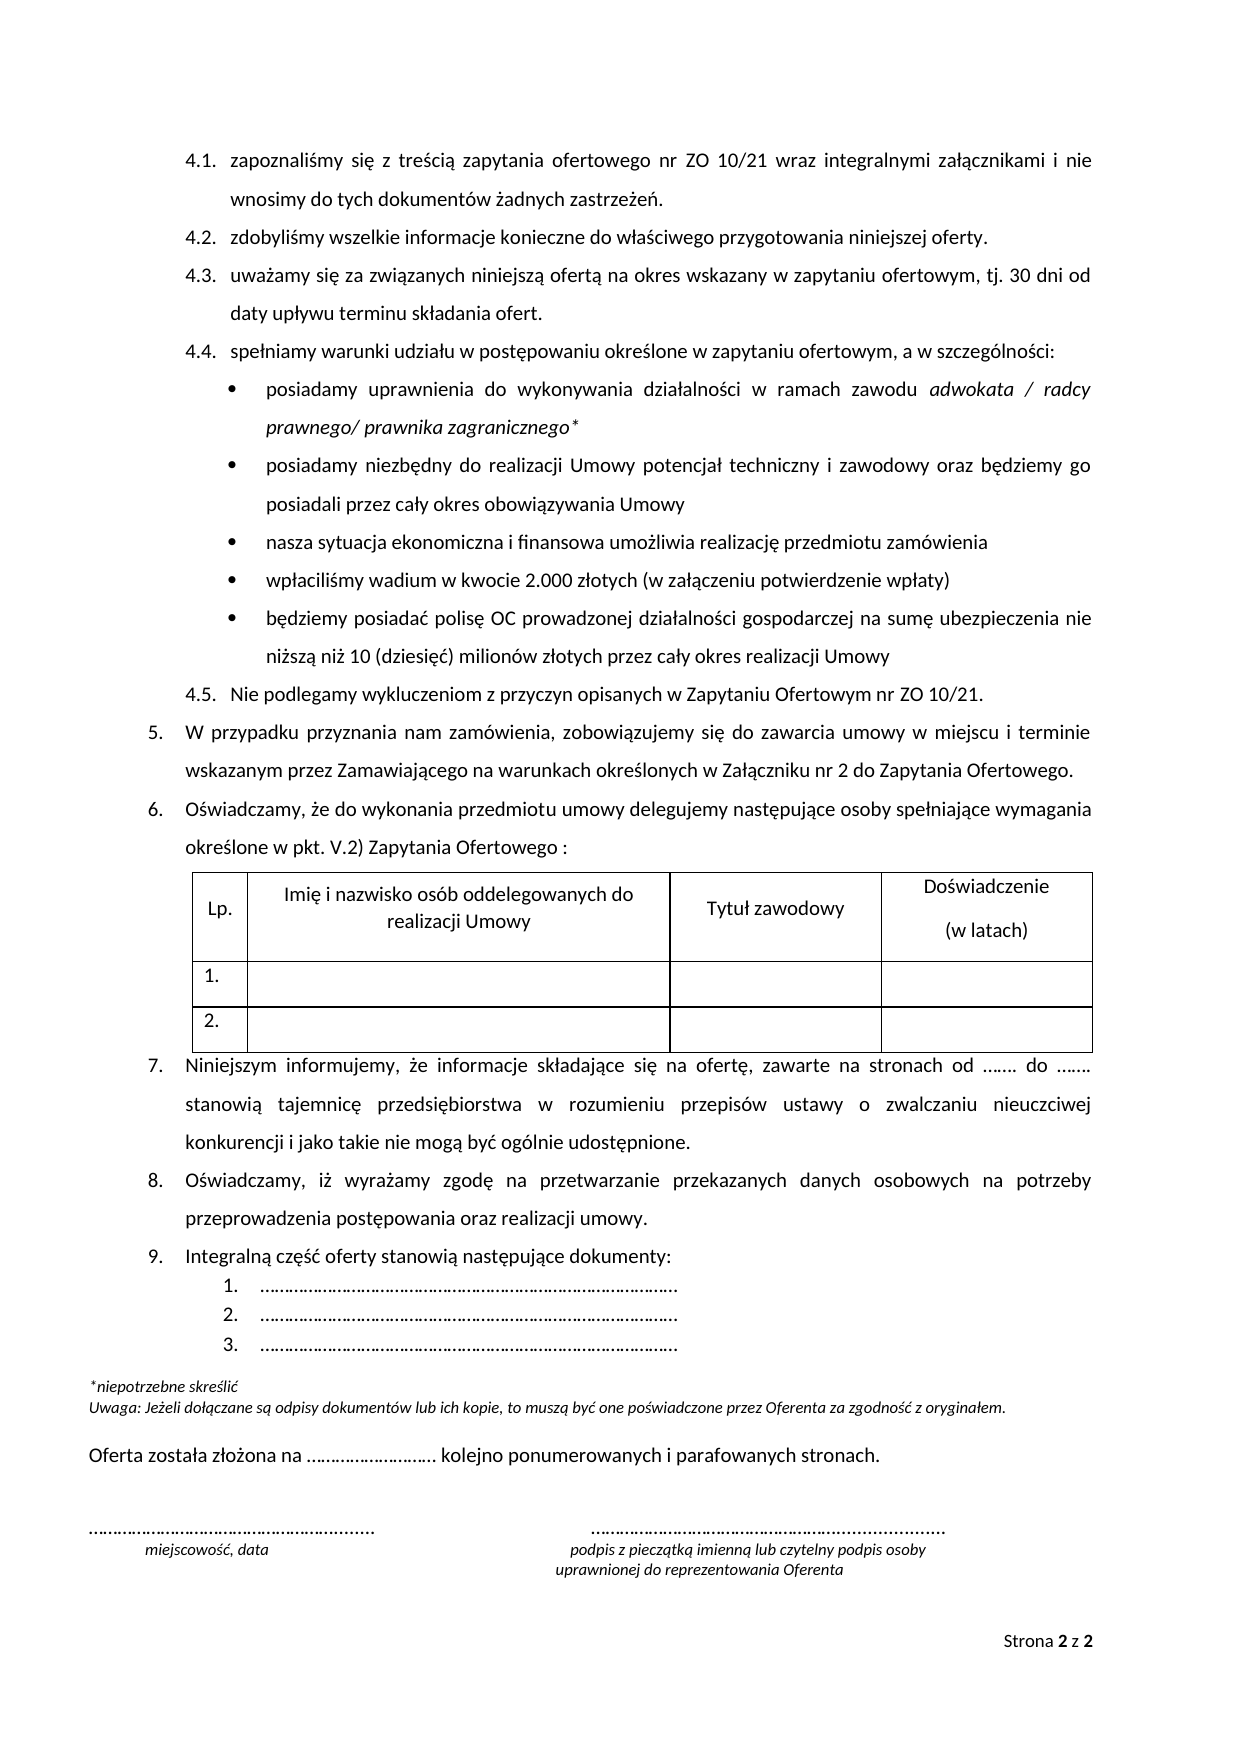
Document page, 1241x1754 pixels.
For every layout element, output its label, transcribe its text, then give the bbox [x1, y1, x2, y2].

table_cell [882, 1008, 1092, 1052]
table_header Tytuł zawodowy [671, 873, 881, 961]
text Uwaga: Jeżeli dołączane są odpisy dokumentów lub ich kopie, to muszą być one poświadczone przez Oferenta za zgodność z oryginałem. [88, 1397, 1093, 1417]
list zdobyliśmy wszelkie informacje konieczne do właściwego przygotowania niniejszej oferty. [185, 224, 1093, 249]
list posiadamy niezbędny do realizacji Umowy potencjał techniczny i zawodowy oraz będziemy go posiadali przez cały okres obowiązywania Umowy [228, 453, 1093, 516]
list Oświadczamy, że do wykonania przedmiotu umowy delegujemy następujące osoby spełniające wymagania określone w pkt. V.2) Zapytania Ofertowego : [148, 796, 1093, 859]
list …………………………………………………………………………… [223, 1331, 1093, 1356]
text miejscowość, data podpis z pieczątką imienną lub czytelny podpis osoby [88, 1539, 1093, 1560]
table_header Doświadczenie (w latach) [882, 873, 1092, 961]
list W przypadku przyznania nam zamówienia, zobowiązujemy się do zawarcia umowy w miejscu i terminie wskazanym przez Zamawiającego na warunkach określonych w Załączniku nr 2 do Zapytania Ofertowego. [148, 719, 1093, 783]
table_cell 2. [193, 1008, 247, 1052]
table_cell [248, 1008, 669, 1052]
list posiadamy uprawnienia do wykonywania działalności w ramach zawodu adwokata / radcy prawnego/ prawnika zagranicznego* [228, 376, 1093, 440]
table_cell [671, 1008, 881, 1052]
table_header Imię i nazwisko osób oddelegowanych do realizacji Umowy [248, 873, 669, 961]
list Nie podlegamy wykluczeniom z przyczyn opisanych w Zapytaniu Ofertowym nr ZO 10/21. [185, 681, 1093, 707]
table_header Lp. [193, 873, 247, 961]
list …………………………………………………………………………… [223, 1302, 1093, 1327]
list Oświadczamy, iż wyrażamy zgodę na przetwarzanie przekazanych danych osobowych na potrzeby przeprowadzenia postępowania oraz realizacji umowy. [148, 1167, 1093, 1231]
list spełniamy warunki udziału w postępowaniu określone w zapytaniu ofertowym, a w szczególności: [185, 338, 1093, 364]
list wpłaciliśmy wadium w kwocie 2.000 złotych (w załączeniu potwierdzenie wpłaty) [228, 567, 1093, 592]
text *niepotrzebne skreślić [88, 1377, 1093, 1397]
list nasza sytuacja ekonomiczna i finansowa umożliwia realizację przedmiotu zamówienia [228, 529, 1093, 554]
list uważamy się za związanych niniejszą ofertą na okres wskazany w zapytaniu ofertowym, tj. 30 dni od daty upływu terminu składania ofert. [185, 262, 1093, 326]
list …………………………………………………………………………… [223, 1272, 1093, 1298]
text ……………………………………………........ ……………………………………………..................... [88, 1514, 1093, 1539]
list Integralną część oferty stanowią następujące dokumenty: [148, 1243, 1093, 1269]
list Niniejszym informujemy, że informacje składające się na ofertę, zawarte na stronach od ……. do ……. stanowią tajemnicę przedsiębiorstwa w rozumieniu przepisów ustawy o zwalczaniu nieuczciwej konkurencji i jako takie nie mogą być ogólnie udostępnione. [148, 1053, 1093, 1154]
list zapoznaliśmy się z treścią zapytania ofertowego nr ZO 10/21 wraz integralnymi załącznikami i nie wnosimy do tych dokumentów żadnych zastrzeżeń. [185, 148, 1093, 211]
table_cell 1. [193, 962, 247, 1006]
list będziemy posiadać polisę OC prowadzonej działalności gospodarczej na sumę ubezpieczenia nie niższą niż 10 (dziesięć) milionów złotych przez cały okres realizacji Umowy [228, 605, 1093, 669]
text Oferta została złożona na ……………………… kolejno ponumerowanych i parafowanych stronach. [88, 1443, 1093, 1468]
table_cell [248, 962, 669, 1006]
table_cell [671, 962, 881, 1006]
text uprawnionej do reprezentowania Oferenta [88, 1560, 1093, 1580]
table_cell [882, 962, 1092, 1006]
